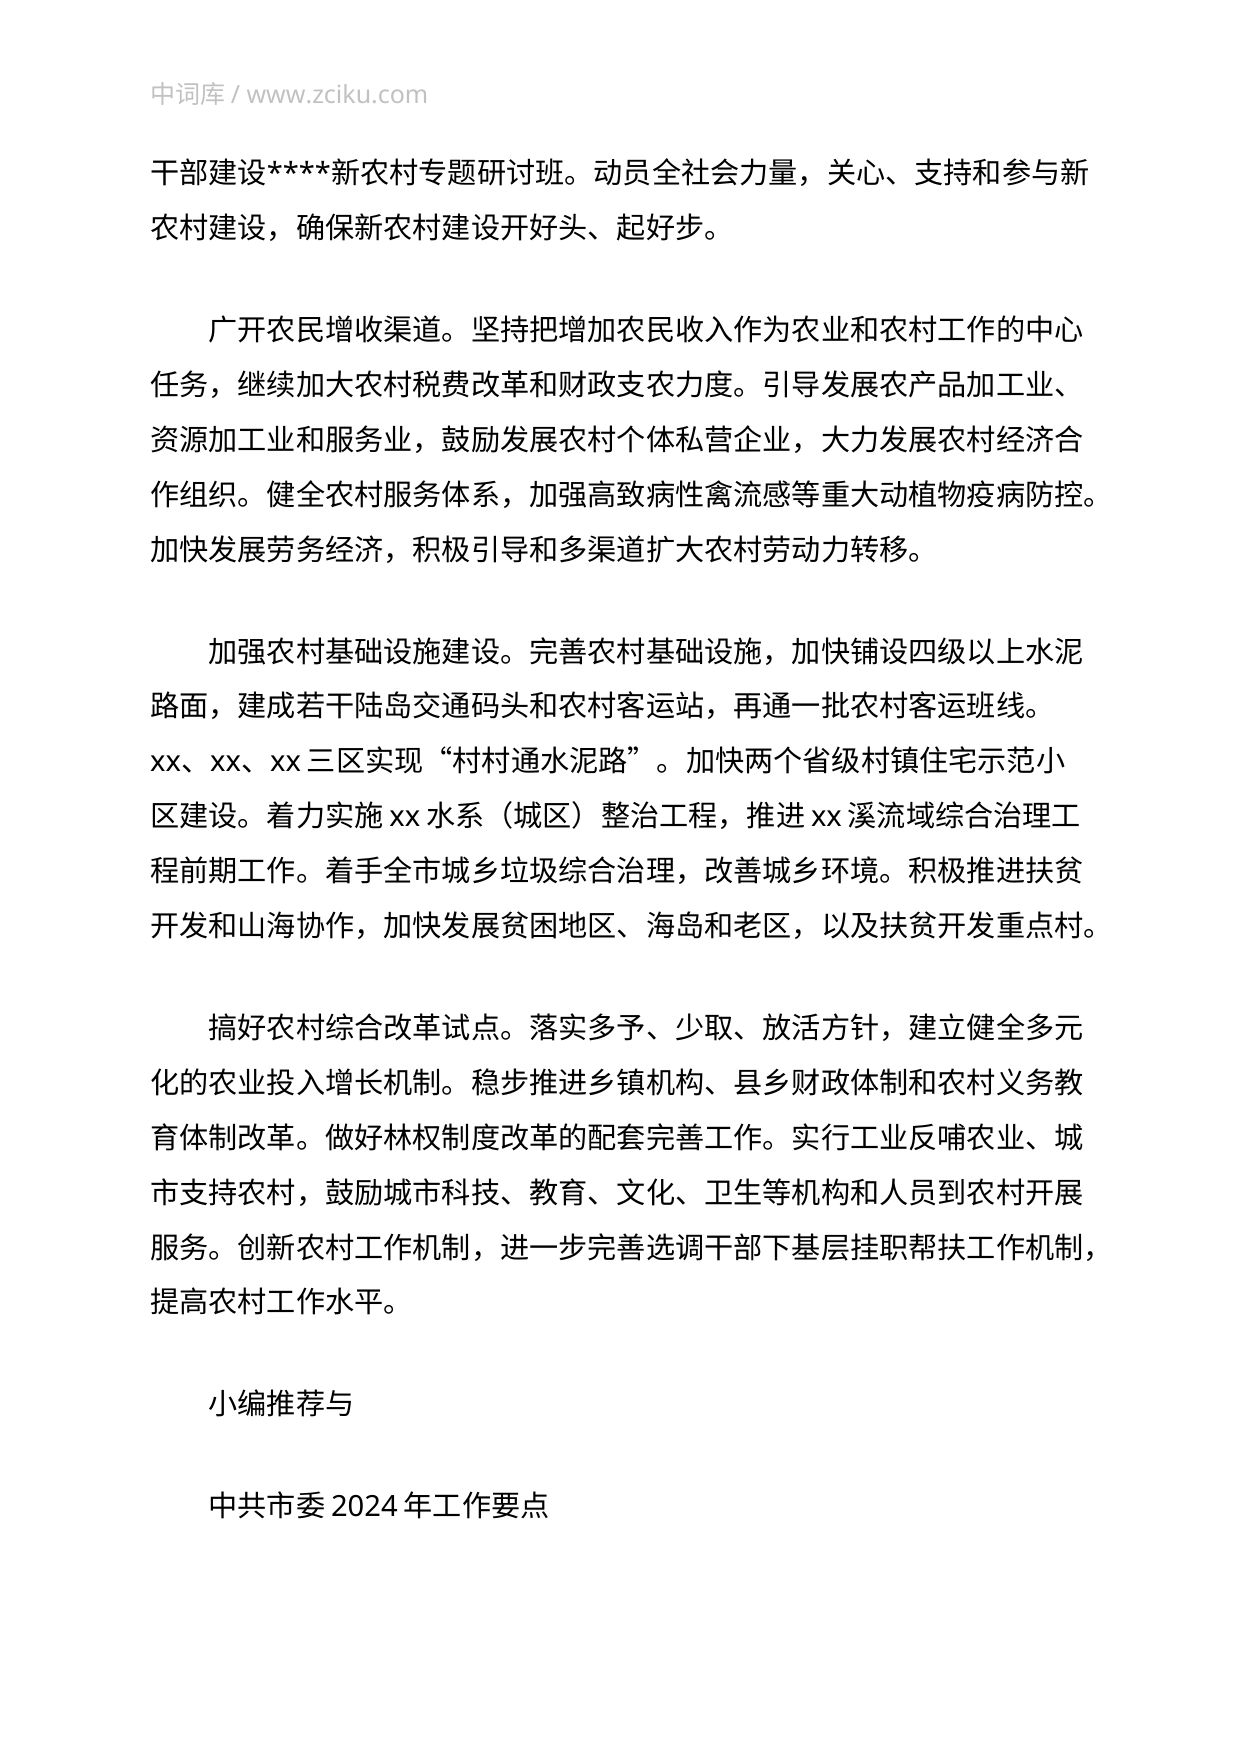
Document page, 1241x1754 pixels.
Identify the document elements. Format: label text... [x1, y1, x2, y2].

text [150, 150, 1090, 247]
text 小编推荐与 [150, 1381, 1090, 1423]
text 加强农村基础设施建设。完善农村基础设施，加快铺设四级以上水泥路面，建成若干陆岛交通码头和农村客运站，再通一批农村客运班线。xx、xx、xx三区实现“村村通水泥路”。加快两个省级村镇住宅示范小区建设。着力实施xx水系（城区）整治工程，推进xx溪流域综合治理工程前期工作。着手全市城乡垃圾综合治理，改善城乡环境。积极推进扶贫开发和山海协作，加快发展贫困地区、海岛和老区，以及扶贫开发重点村。 [150, 628, 1090, 945]
text 搞好农村综合改革试点。落实多予、少取、放活方针，建立健全多元化的农业投入增长机制。稳步推进乡镇机构、县乡财政体制和农村义务教育体制改革。做好林权制度改革的配套完善工作。实行工业反哺农业、城市支持农村，鼓励城市科技、教育、文化、卫生等机构和人员到农村开展服务。创新农村工作机制，进一步完善选调干部下基层挂职帮扶工作机制，提高农村工作水平。 [150, 1004, 1090, 1321]
text 中共市委2024年工作要点 [150, 1483, 1090, 1525]
text 广开农民增收渠道。坚持把增加农民收入作为农业和农村工作的中心任务，继续加大农村税费改革和财政支农力度。引导发展农产品加工业、资源加工业和服务业，鼓励发展农村个体私营企业，大力发展农村经济合作组织。健全农村服务体系，加强高致病性禽流感等重大动植物疫病防控。加快发展劳务经济，积极引导和多渠道扩大农村劳动力转移。 [150, 307, 1090, 569]
